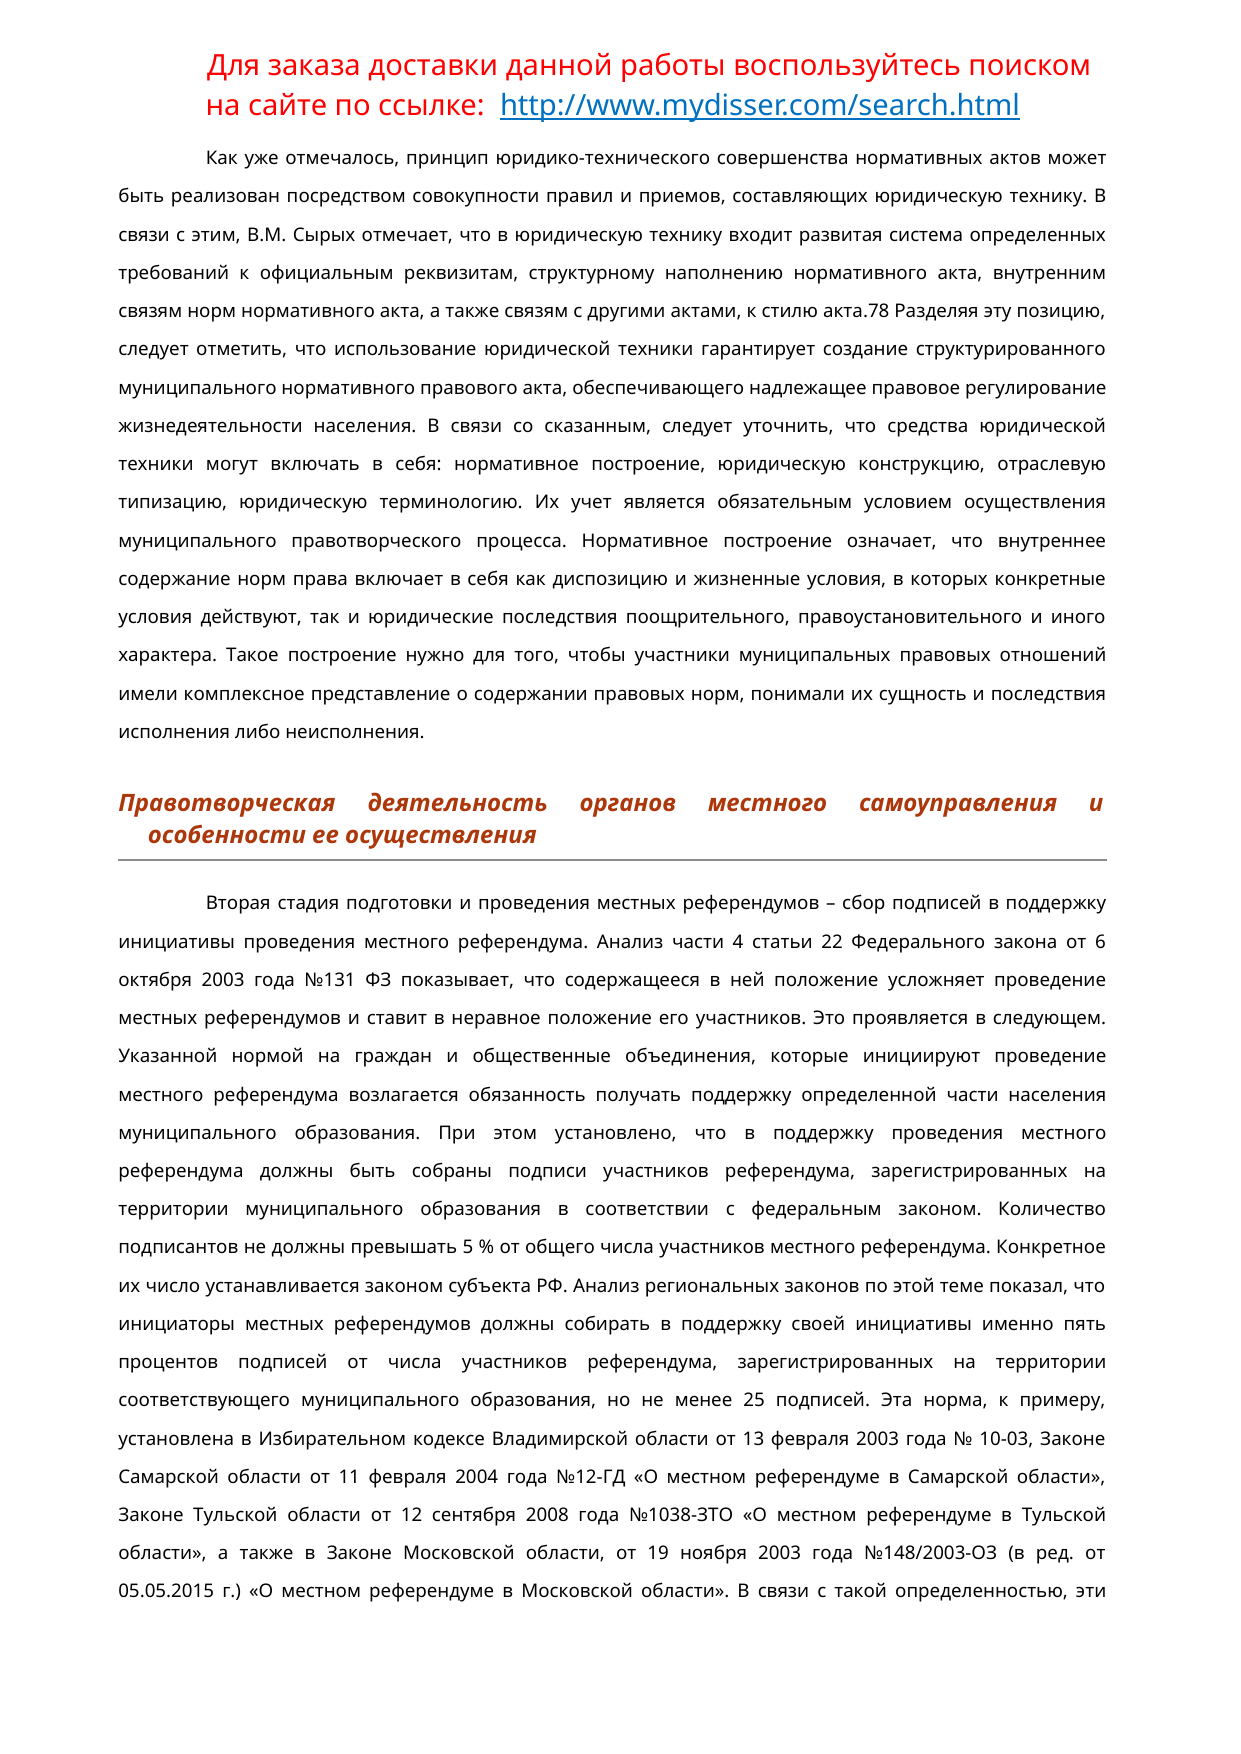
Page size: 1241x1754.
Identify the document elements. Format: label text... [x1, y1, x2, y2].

subtitle Правотворческая деятельность органов местного самоуправления и особенности ее осуществления [118, 785, 1107, 859]
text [118, 890, 1107, 1603]
text Как уже отмечалось, принцип юридико-технического совершенства нормативных актов может быть реализован посредством совокупности правил и приемов, составляющих юридическую технику. В связи с этим, В.М. Сырых отмечает, что в юридическую технику входит развитая система определенных требований к официальным реквизитам, структурному наполнению нормативного акта, внутренним связям норм нормативного акта, а также связям с другими актами, к стилю акта.78 Разделяя эту позицию, следует отметить, что использование юридической техники гарантирует создание структурированного муниципального нормативного правового акта, обеспечивающего надлежащее правовое регулирование жизнедеятельности населения. В связи со сказанным, следует уточнить, что средства юридической техники могут включать в себя: нормативное построение, юридическую конструкцию, отраслевую типизацию, юридическую терминологию. Их учет является обязательным условием осуществления муниципального правотворческого процесса. Нормативное построение означает, что внутреннее содержание норм права включает в себя как диспозицию и жизненные условия, в которых конкретные условия действуют, так и юридические последствия поощрительного, правоустановительного и иного характера. Такое построение нужно для того, чтобы участники муниципальных правовых отношений имели комплексное представление о содержании правовых норм, понимали их сущность и последствия исполнения либо неисполнения. [118, 144, 1107, 743]
